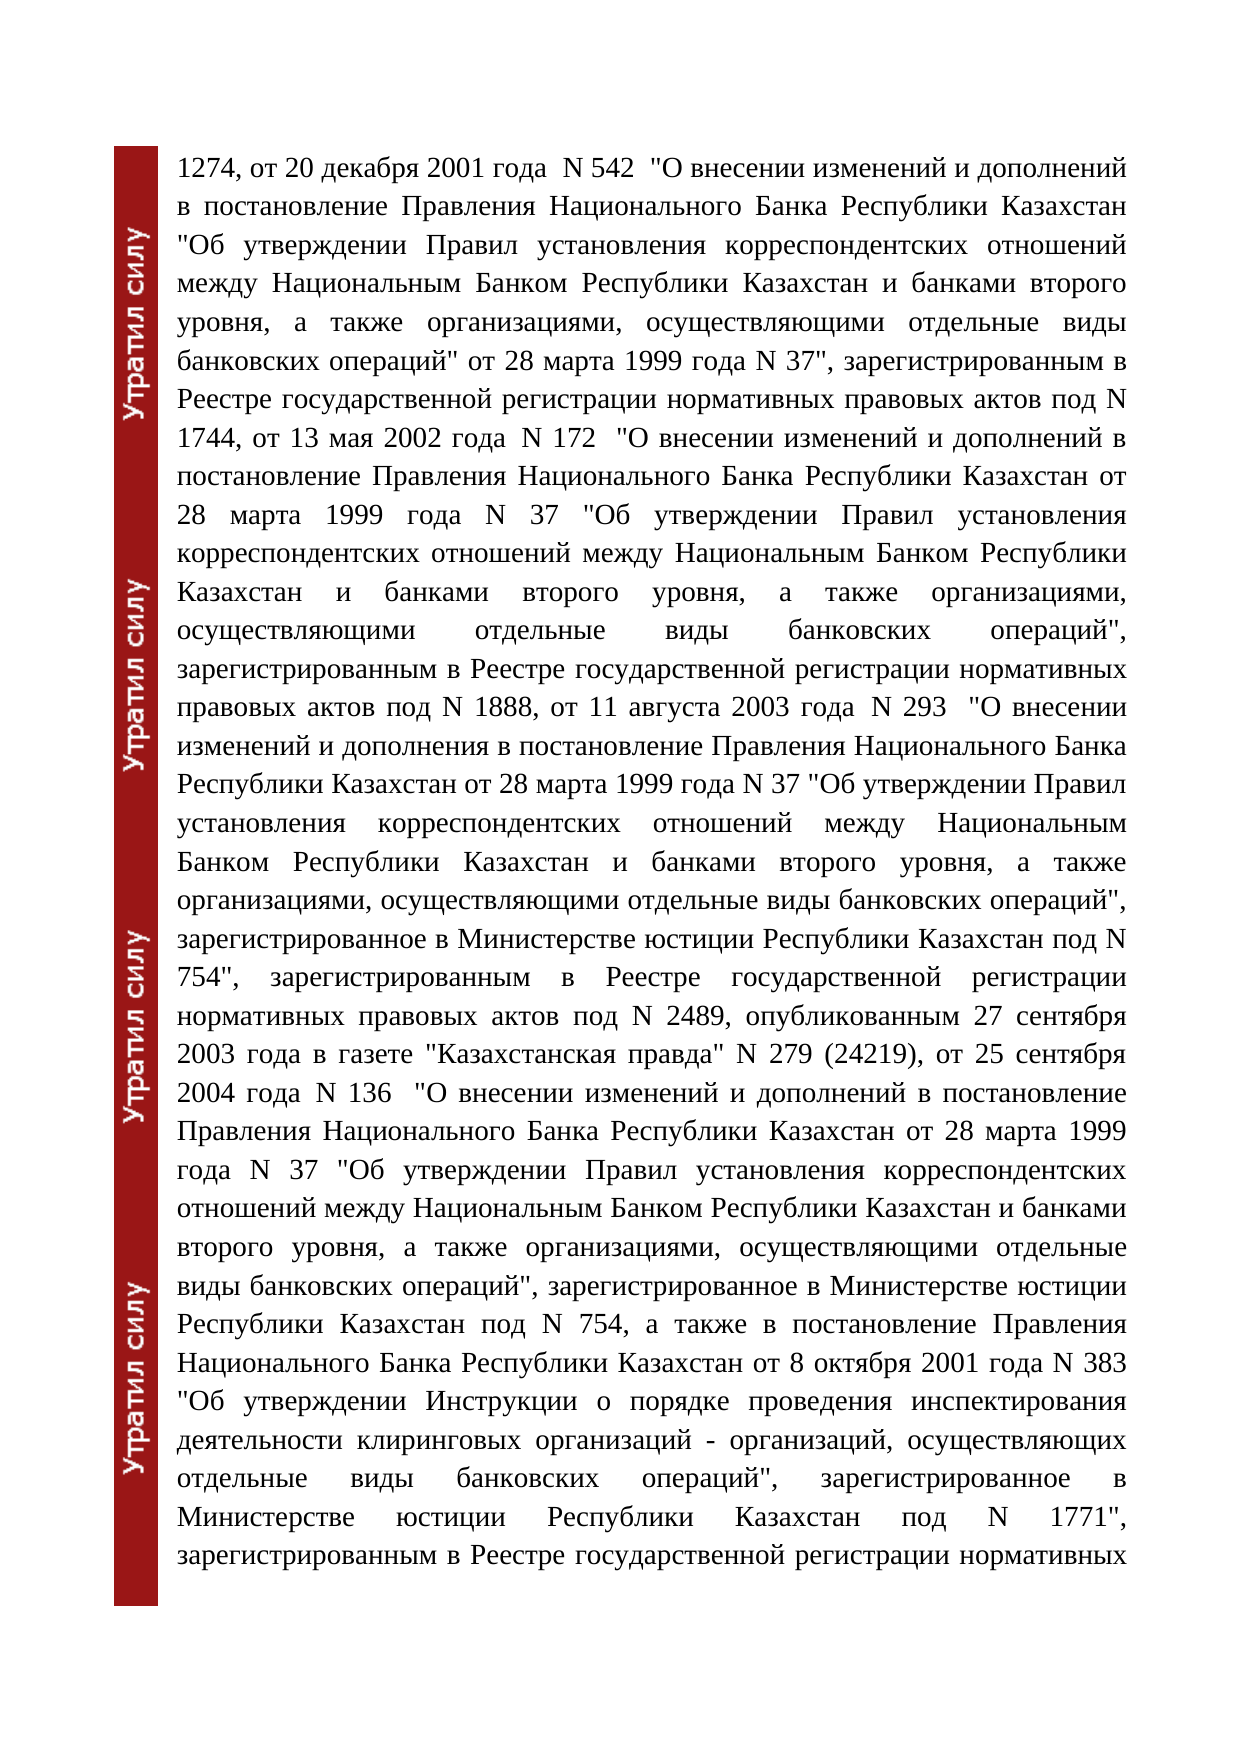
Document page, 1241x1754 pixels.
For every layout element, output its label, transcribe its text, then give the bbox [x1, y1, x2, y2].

picture [114, 146, 158, 150]
picture [114, 1571, 158, 1606]
